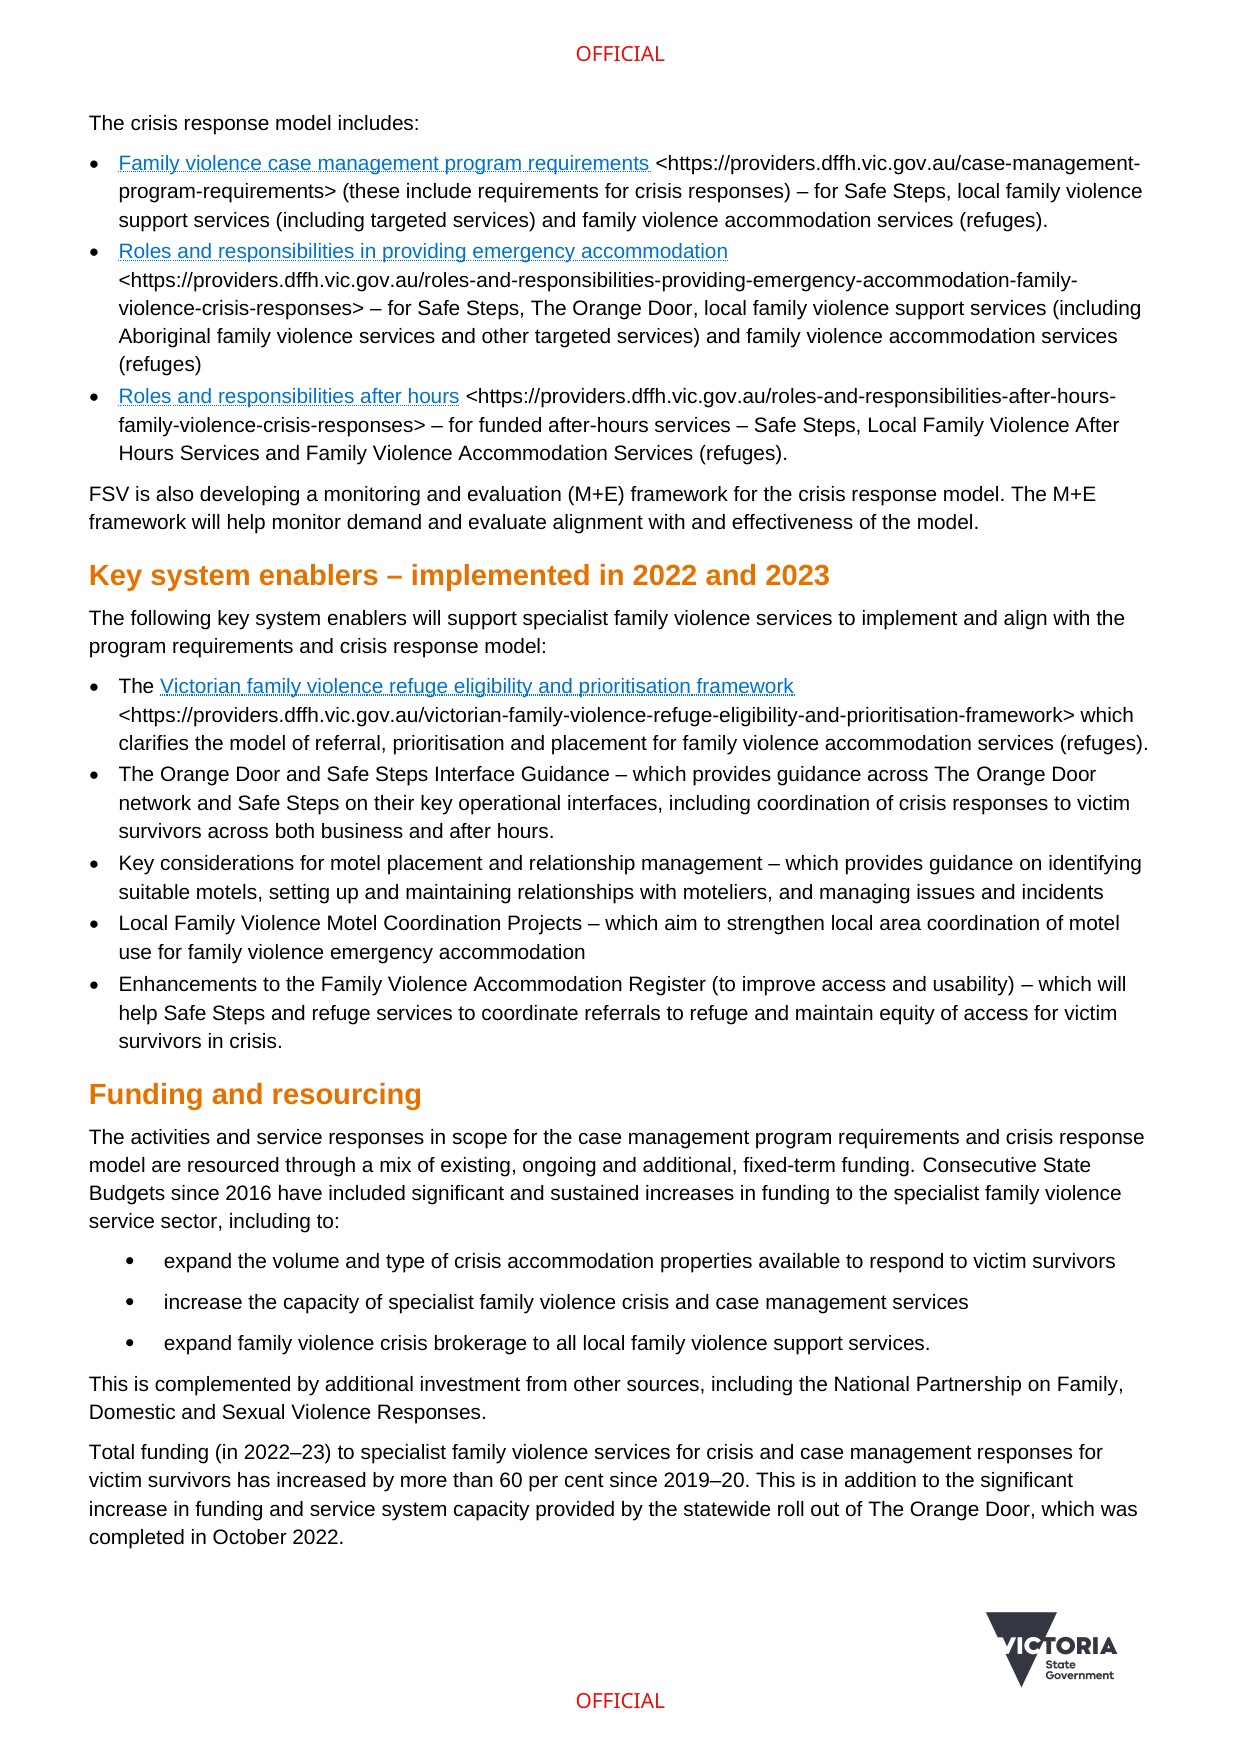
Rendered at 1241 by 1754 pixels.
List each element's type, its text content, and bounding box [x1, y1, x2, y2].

text Roles and responsibilities after hours <https://providers.dffh.vic.gov.au/roles-and-responsibilities-after-hours-family-violence-crisis-responses> – for funded after-hours services – Safe Steps, Local Family Violence After Hours Services and Family Violence Accommodation Services (refuges). [89, 380, 1152, 465]
text Total funding (in 2022–23) to specialist family violence services for crisis and case management responses for victim survivors has increased by more than 60 per cent since 2019–20. This is in addition to the significant increase in funding and service system capacity provided by the statewide roll out of The Orange Door, which was completed in October 2022. [89, 1436, 1152, 1548]
text FSV is also developing a monitoring and evaluation (M+E) framework for the crisis response model. The M+E framework will help monitor demand and evaluate alignment with and effectiveness of the model. [89, 477, 1152, 533]
text The Orange Door and Safe Steps Interface Guidance – which provides guidance across The Orange Door network and Safe Steps on their key operational interfaces, including coordination of crisis responses to victim survivors across both business and after hours. [89, 759, 1152, 843]
text Key considerations for motel placement and relationship management – which provides guidance on identifying suitable motels, setting up and maintaining relationships with moteliers, and managing issues and incidents [89, 847, 1152, 903]
text The Victorian family violence refuge eligibility and prioritisation framework <https://providers.dffh.vic.gov.au/victorian-family-violence-refuge-eligibility-and-prioritisation-framework> which clarifies the model of referral, prioritisation and placement for family violence accommodation services (refuges). [89, 670, 1152, 754]
text This is complemented by additional investment from other sources, including the National Partnership on Family, Domestic and Sexual Violence Responses. [89, 1367, 1152, 1423]
text Local Family Violence Motel Coordination Projects – which aim to strengthen local area coordination of motel use for family violence emergency accommodation [89, 908, 1152, 964]
subtitle Funding and resourcing [89, 1077, 1152, 1111]
list expand the volume and type of crisis accommodation properties available to respond to victim survivors [126, 1245, 1152, 1273]
text The activities and service responses in scope for the case management program requirements and crisis response model are resourced through a mix of existing, ongoing and additional, fixed-term funding. Consecutive State Budgets since 2016 have included significant and sustained increases in funding to the specialist family violence service sector, including to: [89, 1120, 1152, 1233]
text The crisis response model includes: [89, 106, 1152, 134]
text The following key system enablers will support specialist family violence services to implement and align with the program requirements and crisis response model: [89, 601, 1152, 658]
list expand family violence crisis brokerage to all local family violence support services. [126, 1327, 1152, 1355]
text Roles and responsibilities in providing emergency accommodation <https://providers.dffh.vic.gov.au/roles-and-responsibilities-providing-emergency-accommodation-family-violence-crisis-responses> – for Safe Steps, The Orange Door, local family violence support services (including Aboriginal family violence services and other targeted services) and family violence accommodation services (refuges) [89, 236, 1152, 376]
text Family violence case management program requirements <https://providers.dffh.vic.gov.au/case-management-program-requirements> (these include requirements for crisis responses) – for Safe Steps, local family violence support services (including targeted services) and family violence accommodation services (refuges). [89, 147, 1152, 231]
subtitle Key system enablers – implemented in 2022 and 2023 [89, 558, 1152, 592]
list increase the capacity of specialist family violence crisis and case management services [126, 1286, 1152, 1314]
text Enhancements to the Family Violence Accommodation Register (to improve access and usability) – which will help Safe Steps and refuge services to coordinate referrals to refuge and maintain equity of access for victim survivors in crisis. [89, 968, 1152, 1052]
picture [0, 1606, 1241, 1754]
